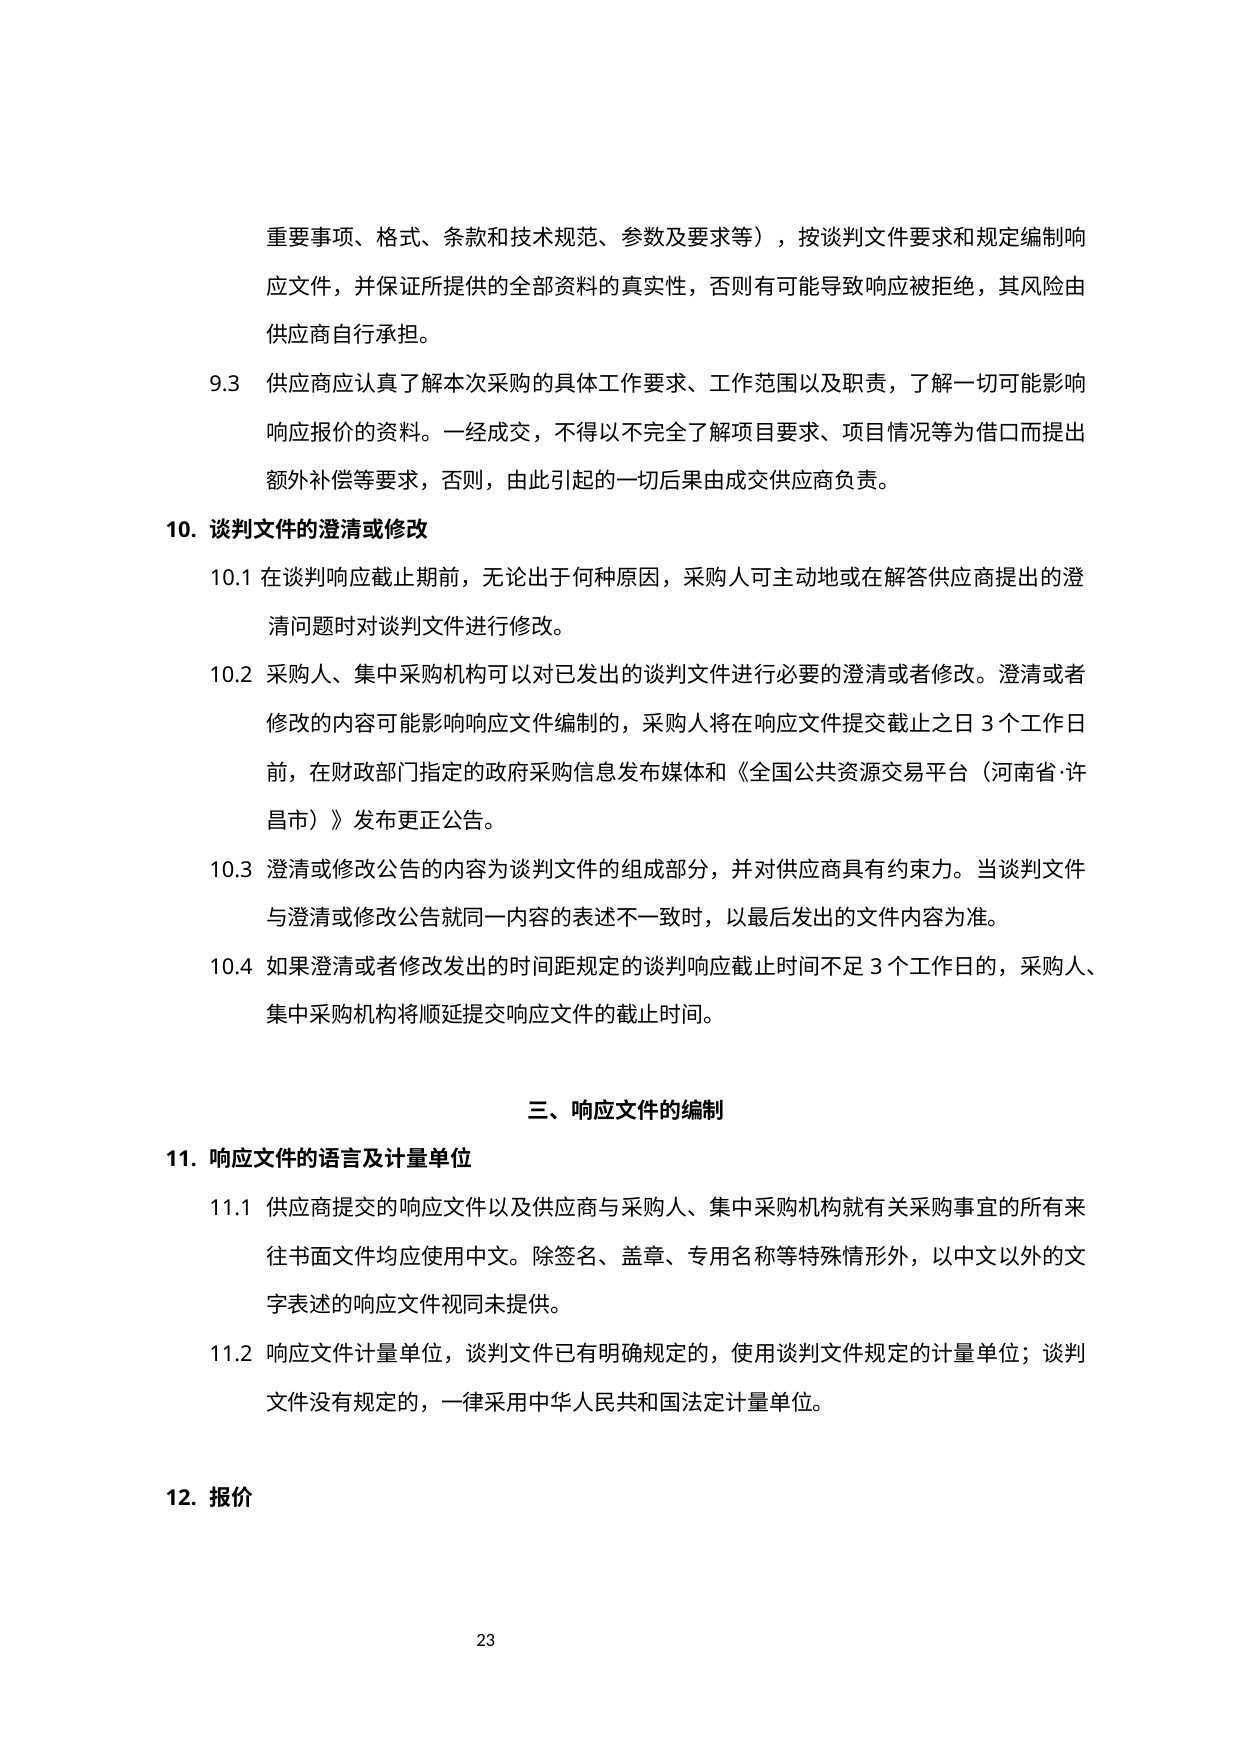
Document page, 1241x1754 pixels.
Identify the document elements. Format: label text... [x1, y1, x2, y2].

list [209, 219, 1087, 349]
list 供应商提交的响应文件以及供应商与采购人、集中采购机构就有关采购事宜的所有来往书面文件均应使用中文。除签名、盖章、专用名称等特殊情形外，以中文以外的文字表述的响应文件视同未提供。 [209, 1189, 1087, 1319]
list 响应文件的语言及计量单位 [165, 1141, 1087, 1174]
list 如果澄清或者修改发出的时间距规定的谈判响应截止时间不足3个工作日的，采购人、集中采购机构将顺延提交响应文件的截止时间。 [209, 948, 1087, 1029]
list 谈判文件的澄清或修改 [165, 511, 1087, 544]
list 响应文件计量单位，谈判文件已有明确规定的，使用谈判文件规定的计量单位；谈判文件没有规定的，一律采用中华人民共和国法定计量单位。 [209, 1335, 1087, 1417]
list 采购人、集中采购机构可以对已发出的谈判文件进行必要的澄清或者修改。澄清或者修改的内容可能影响响应文件编制的，采购人将在响应文件提交截止之日3个工作日前，在财政部门指定的政府采购信息发布媒体和《全国公共资源交易平台（河南省·许昌市）》发布更正公告。 [209, 657, 1087, 835]
list 报价 [165, 1480, 1087, 1512]
list 供应商应认真了解本次采购的具体工作要求、工作范围以及职责，了解一切可能影响响应报价的资料。一经成交，不得以不完全了解项目要求、项目情况等为借口而提出额外补偿等要求，否则，由此引起的一切后果由成交供应商负责。 [209, 365, 1087, 495]
text 10.1 在谈判响应截止期前，无论出于何种原因，采购人可主动地或在解答供应商提出的澄清问题时对谈判文件进行修改。 [209, 559, 1087, 641]
text 三、响应文件的编制 [165, 1093, 1087, 1125]
list 澄清或修改公告的内容为谈判文件的组成部分，并对供应商具有约束力。当谈判文件与澄清或修改公告就同一内容的表述不一致时，以最后发出的文件内容为准。 [209, 851, 1087, 932]
